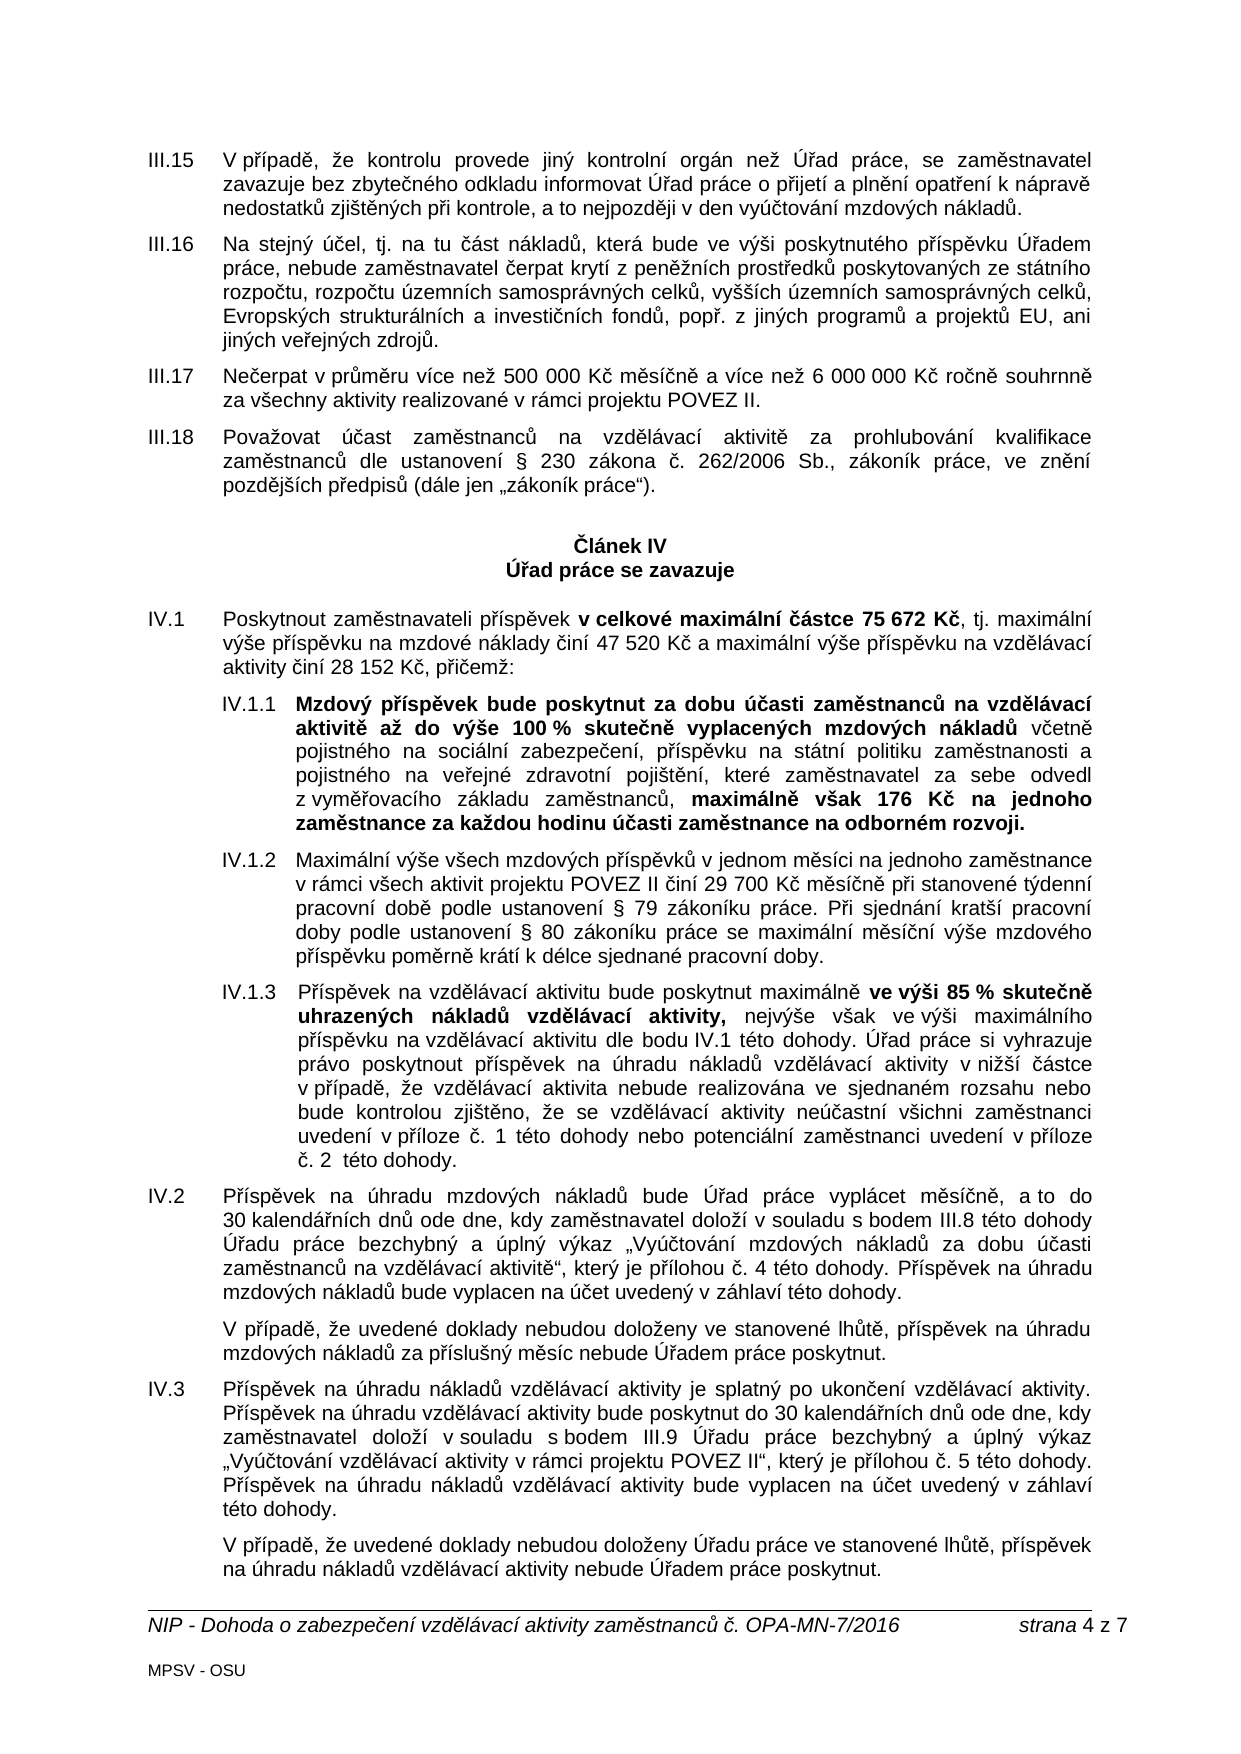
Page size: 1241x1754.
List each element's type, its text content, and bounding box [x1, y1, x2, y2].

text V případě, že uvedené doklady nebudou doloženy Úřadu práce ve stanovené lhůtě, příspěvek na úhradu nákladů vzdělávací aktivity nebude Úřadem práce poskytnut. [223, 1533, 1092, 1581]
list Nečerpat v průměru více než 500 000 Kč měsíčně a více než 6 000 000 Kč ročně souhrnně za všechny aktivity realizované v rámci projektu POVEZ II. [148, 364, 1092, 412]
list Maximální výše všech mzdových příspěvků v jednom měsíci na jednoho zaměstnance v rámci všech aktivit projektu POVEZ II činí 29 700 Kč měsíčně při stanovené týdenní pracovní době podle ustanovení § 79 zákoníku práce. Při sjednání kratší pracovní doby podle ustanovení § 80 zákoníku práce se maximální měsíční výše mzdového příspěvku poměrně krátí k délce sjednané pracovní doby. [222, 848, 1092, 967]
text V případě, že uvedené doklady nebudou doloženy ve stanovené lhůtě, příspěvek na úhradu mzdových nákladů za příslušný měsíc nebude Úřadem práce poskytnut. [223, 1316, 1092, 1364]
list Považovat účast zaměstnanců na vzdělávací aktivitě za prohlubování kvalifikace zaměstnanců dle ustanovení § 230 zákona č. 262/2006 Sb., zákoník práce, ve znění pozdějších předpisů (dále jen „zákoník práce“). [148, 425, 1092, 497]
list Příspěvek na úhradu mzdových nákladů bude Úřad práce vyplácet měsíčně, a to do 30 kalendářních dnů ode dne, kdy zaměstnavatel doloží v souladu s bodem III.8 této dohody Úřadu práce bezchybný a úplný výkaz „Vyúčtování mzdových nákladů za dobu účasti zaměstnanců na vzdělávací aktivitě“, který je přílohou č. 4 této dohody. Příspěvek na úhradu mzdových nákladů bude vyplacen na účet uvedený v záhlaví této dohody. [148, 1184, 1092, 1304]
list Mzdový příspěvek bude poskytnut za dobu účasti zaměstnanců na vzdělávací aktivitě až do výše 100 % skutečně vyplacených mzdových nákladů včetně pojistného na sociální zabezpečení, příspěvku na státní politiku zaměstnanosti a pojistného na veřejné zdravotní pojištění, které zaměstnavatel za sebe odvedl z vyměřovacího základu zaměstnanců, maximálně však 176 Kč na jednoho zaměstnance za každou hodinu účasti zaměstnance na odborném rozvoji. [222, 691, 1092, 835]
list Příspěvek na vzdělávací aktivitu bude poskytnut maximálně ve výši 85 % skutečně uhrazených nákladů vzdělávací aktivity, nejvýše však ve výši maximálního příspěvku na vzdělávací aktivitu dle bodu IV.1 této dohody. Úřad práce si vyhrazuje právo poskytnout příspěvek na úhradu nákladů vzdělávací aktivity v nižší částce v případě, že vzdělávací aktivita nebude realizována ve sjednaném rozsahu nebo bude kontrolou zjištěno, že se vzdělávací aktivity neúčastní všichni zaměstnanci uvedení v příloze č. 1 této dohody nebo potenciální zaměstnanci uvedení v příloze č. 2 této dohody. [222, 980, 1092, 1172]
list V případě, že kontrolu provede jiný kontrolní orgán než Úřad práce, se zaměstnavatel zavazuje bez zbytečného odkladu informovat Úřad práce o přijetí a plnění opatření k nápravě nedostatků zjištěných při kontrole, a to nejpozději v den vyúčtování mzdových nákladů. [148, 148, 1092, 219]
list Poskytnout zaměstnavateli příspěvek v celkové maximální částce 75 672 Kč, tj. maximální výše příspěvku na mzdové náklady činí 47 520 Kč a maximální výše příspěvku na vzdělávací aktivity činí 28 152 Kč, přičemž: [148, 607, 1092, 679]
list Na stejný účel, tj. na tu část nákladů, která bude ve výši poskytnutého příspěvku Úřadem práce, nebude zaměstnavatel čerpat krytí z peněžních prostředků poskytovaných ze státního rozpočtu, rozpočtu územních samosprávných celků, vyšších územních samosprávných celků, Evropských strukturálních a investičních fondů, popř. z jiných programů a projektů EU, ani jiných veřejných zdrojů. [148, 232, 1092, 352]
list Příspěvek na úhradu nákladů vzdělávací aktivity je splatný po ukončení vzdělávací aktivity. Příspěvek na úhradu vzdělávací aktivity bude poskytnut do 30 kalendářních dnů ode dne, kdy zaměstnavatel doloží v souladu s bodem III.9 Úřadu práce bezchybný a úplný výkaz „Vyúčtování vzdělávací aktivity v rámci projektu POVEZ II“, který je přílohou č. 5 této dohody. Příspěvek na úhradu nákladů vzdělávací aktivity bude vyplacen na účet uvedený v záhlaví této dohody. [148, 1377, 1092, 1521]
text Úřad práce se zavazuje [148, 558, 1092, 582]
text Článek IV [148, 534, 1092, 558]
